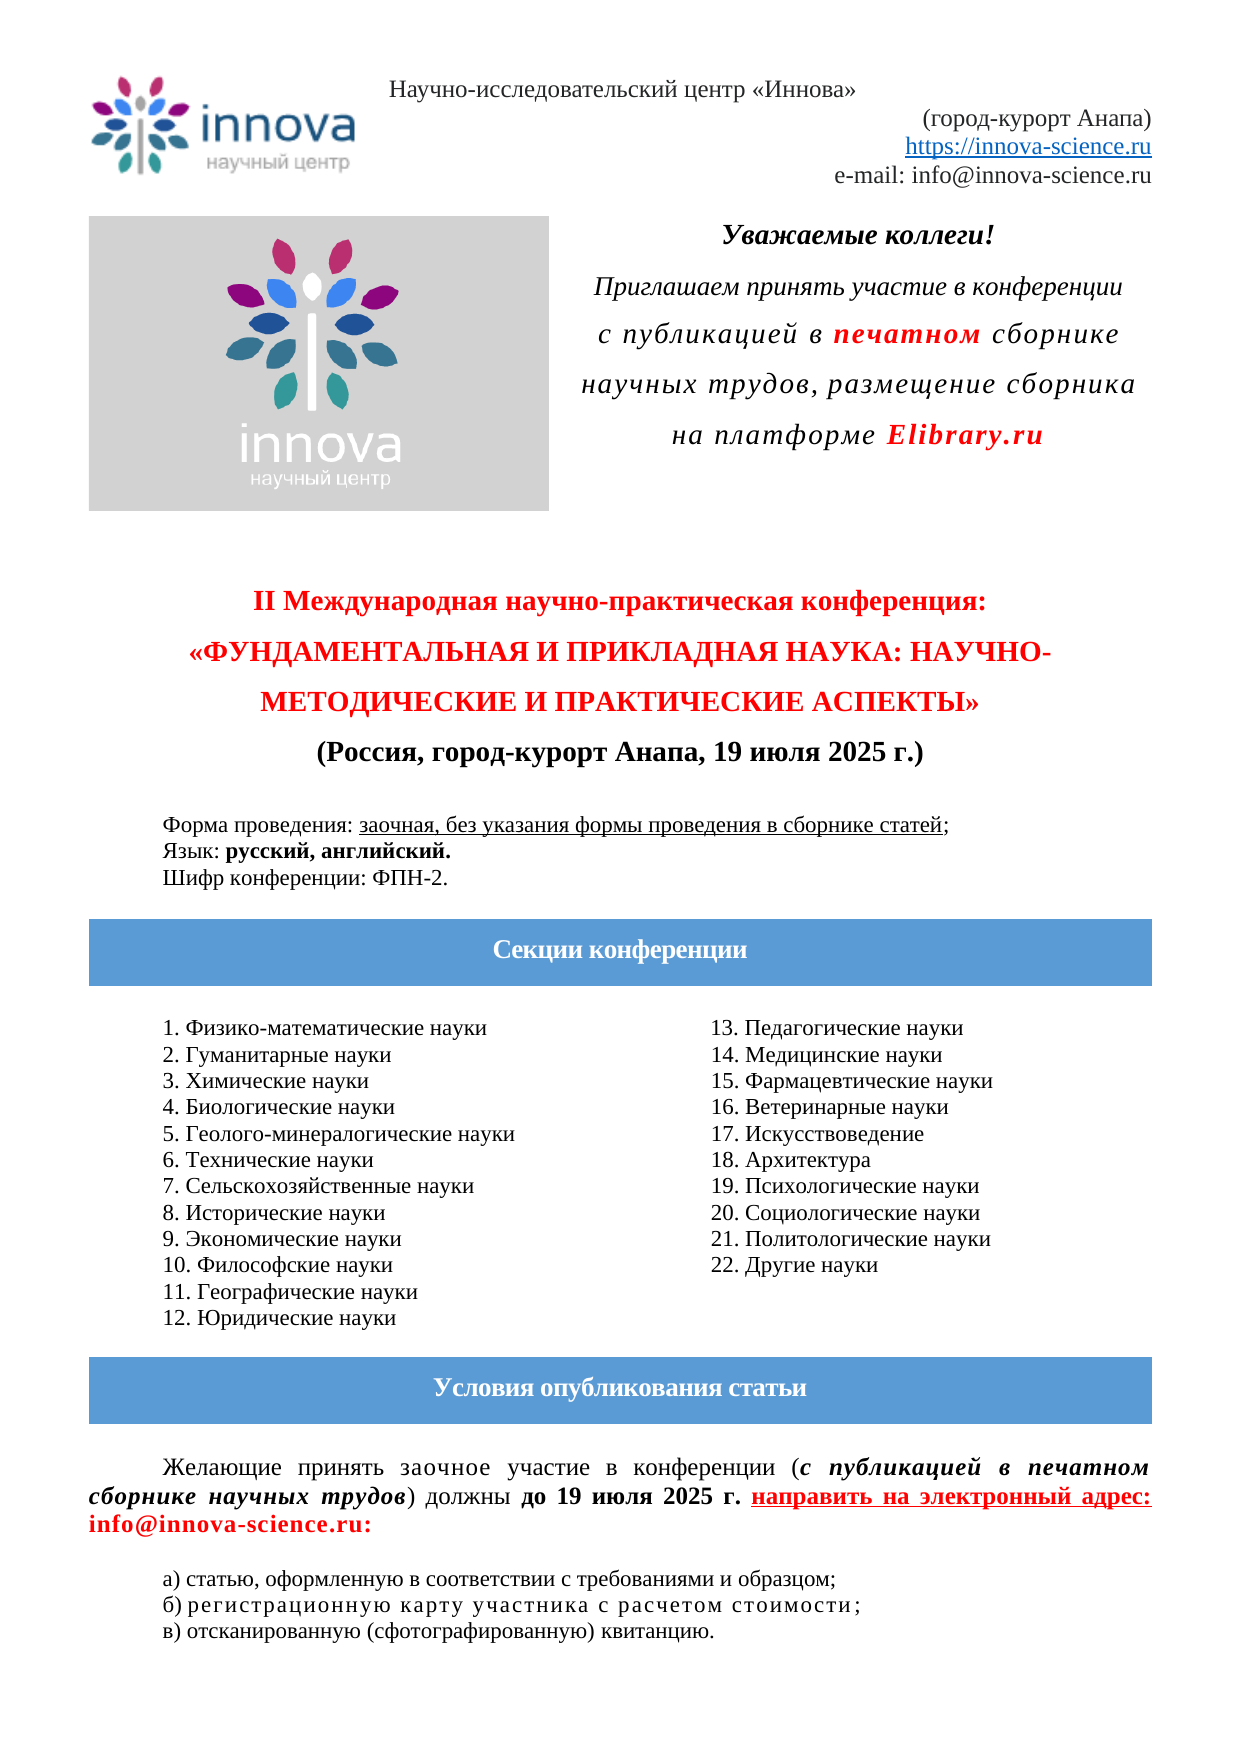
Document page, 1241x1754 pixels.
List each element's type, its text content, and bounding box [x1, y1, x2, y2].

text Уважаемые коллеги! [549, 217, 1152, 250]
list 6. Технические науки 18. Архитектура [89, 1146, 1152, 1172]
list 5. Геолого-минералогические науки 17. Искусствоведение [89, 1120, 1152, 1146]
text а) статью, оформленную в соответствии с требованиями и образцом; [89, 1565, 1152, 1591]
text Форма проведения: заочная, без указания формы проведения в сборнике статей; [89, 811, 1152, 837]
text Приглашаем принять участие в конференции [549, 270, 1152, 301]
list 10. Философские науки 22. Другие науки [89, 1251, 1152, 1278]
list 8. Исторические науки 20. Социологические науки [89, 1199, 1152, 1225]
picture [89, 73, 358, 177]
text с публикацией в печатном сборнике научных трудов, размещение сборника на платформе Elibrary.ru [89, 316, 1152, 569]
text в) отсканированную (сфотографированную) квитанцию. [89, 1617, 1152, 1644]
list 11. Географические науки [89, 1278, 1152, 1304]
text Желающие принять заочное участие в конференции (с публикацией в печатном сборнике научных трудов) должны до 19 июля 2025 г. направить на электронный адрес: info@innova-science.ru: [89, 1452, 1152, 1538]
text Язык: русский, английский. [89, 837, 1152, 864]
table_header Условия опубликования статьи [89, 1357, 1152, 1424]
text II Международная научно-практическая конференция: «ФУНДАМЕНТАЛЬНАЯ И ПРИКЛАДНАЯ НАУКА: НАУЧНО-МЕТОДИЧЕСКИЕ И ПРАКТИЧЕСКИЕ АСПЕКТЫ» [89, 583, 1152, 717]
list 4. Биологические науки 16. Ветеринарные науки [89, 1093, 1152, 1120]
list 3. Химические науки 15. Фармацевтические науки [89, 1067, 1152, 1093]
list 12. Юридические науки [89, 1304, 1152, 1331]
text 2. Гуманитарные науки 14. Медицинские науки [89, 1041, 1152, 1067]
picture [88, 216, 549, 511]
list 9. Экономические науки 21. Политологические науки [89, 1225, 1152, 1251]
list 7. Сельскохозяйственные науки 19. Психологические науки [89, 1172, 1152, 1199]
text 1. Физико-математические науки 13. Педагогические науки [89, 1014, 1152, 1041]
text (Россия, город-курорт Анапа, 19 июля 2025 г.) [89, 734, 1152, 768]
text б) регистрационную карту участника с расчетом стоимости; [89, 1591, 1152, 1617]
text Шифр конференции: ФПН-2. [89, 864, 1152, 890]
table_header Секции конференции [89, 919, 1152, 986]
